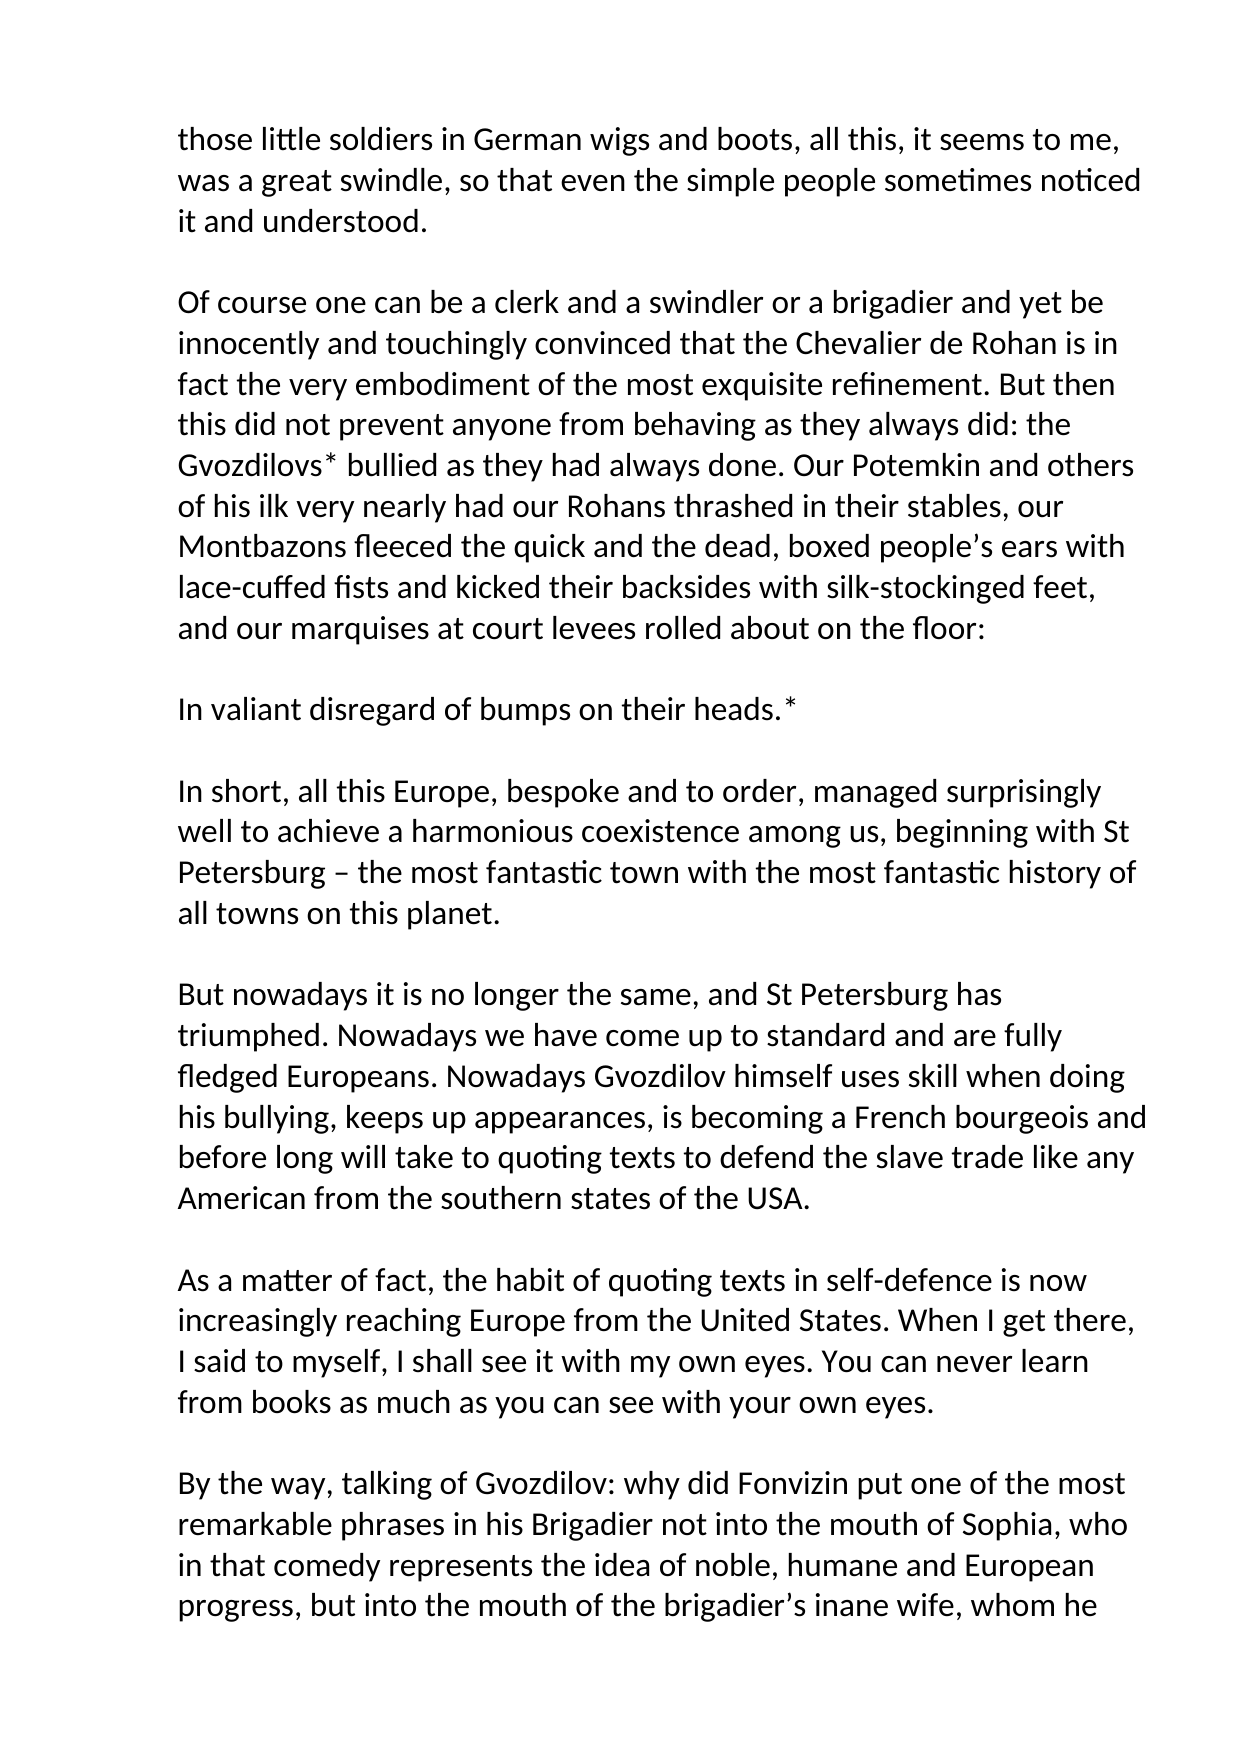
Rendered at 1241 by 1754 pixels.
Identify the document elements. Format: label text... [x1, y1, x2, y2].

text As a matter of fact, the habit of quoting texts in self-defence is now increasingly reaching Europe from the United States. When I get there, I said to myself, I shall see it with my own eyes. You can never learn from books as much as you can see with your own eyes. [177, 1258, 1152, 1421]
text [177, 1462, 1152, 1625]
text In short, all this Europe, bespoke and to order, managed surprisingly well to achieve a harmonious coexistence among us, beginning with St Petersburg – the most fantastic town with the most fantastic history of all towns on this planet. [177, 770, 1152, 933]
text In valiant disregard of bumps on their heads.* [177, 688, 1152, 729]
text But nowadays it is no longer the same, and St Petersburg has triumphed. Nowadays we have come up to standard and are fully fledged Europeans. Nowadays Gvozdilov himself uses skill when doing his bullying, keeps up appearances, is becoming a French bourgeois and before long will take to quoting texts to defend the slave trade like any American from the southern states of the USA. [177, 973, 1152, 1218]
text Of course one can be a clerk and a swindler or a brigadier and yet be innocently and touchingly convinced that the Chevalier de Rohan is in fact the very embodiment of the most exquisite refinement. But then this did not prevent anyone from behaving as they always did: the Gvozdilovs* bullied as they had always done. Our Potemkin and others of his ilk very nearly had our Rohans thrashed in their stables, our Montbazons fleeced the quick and the dead, boxed people’s ears with lace-cuffed fists and kicked their backsides with silk-stockinged feet, and our marquises at court levees rolled about on the floor: [177, 281, 1152, 648]
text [177, 118, 1152, 240]
